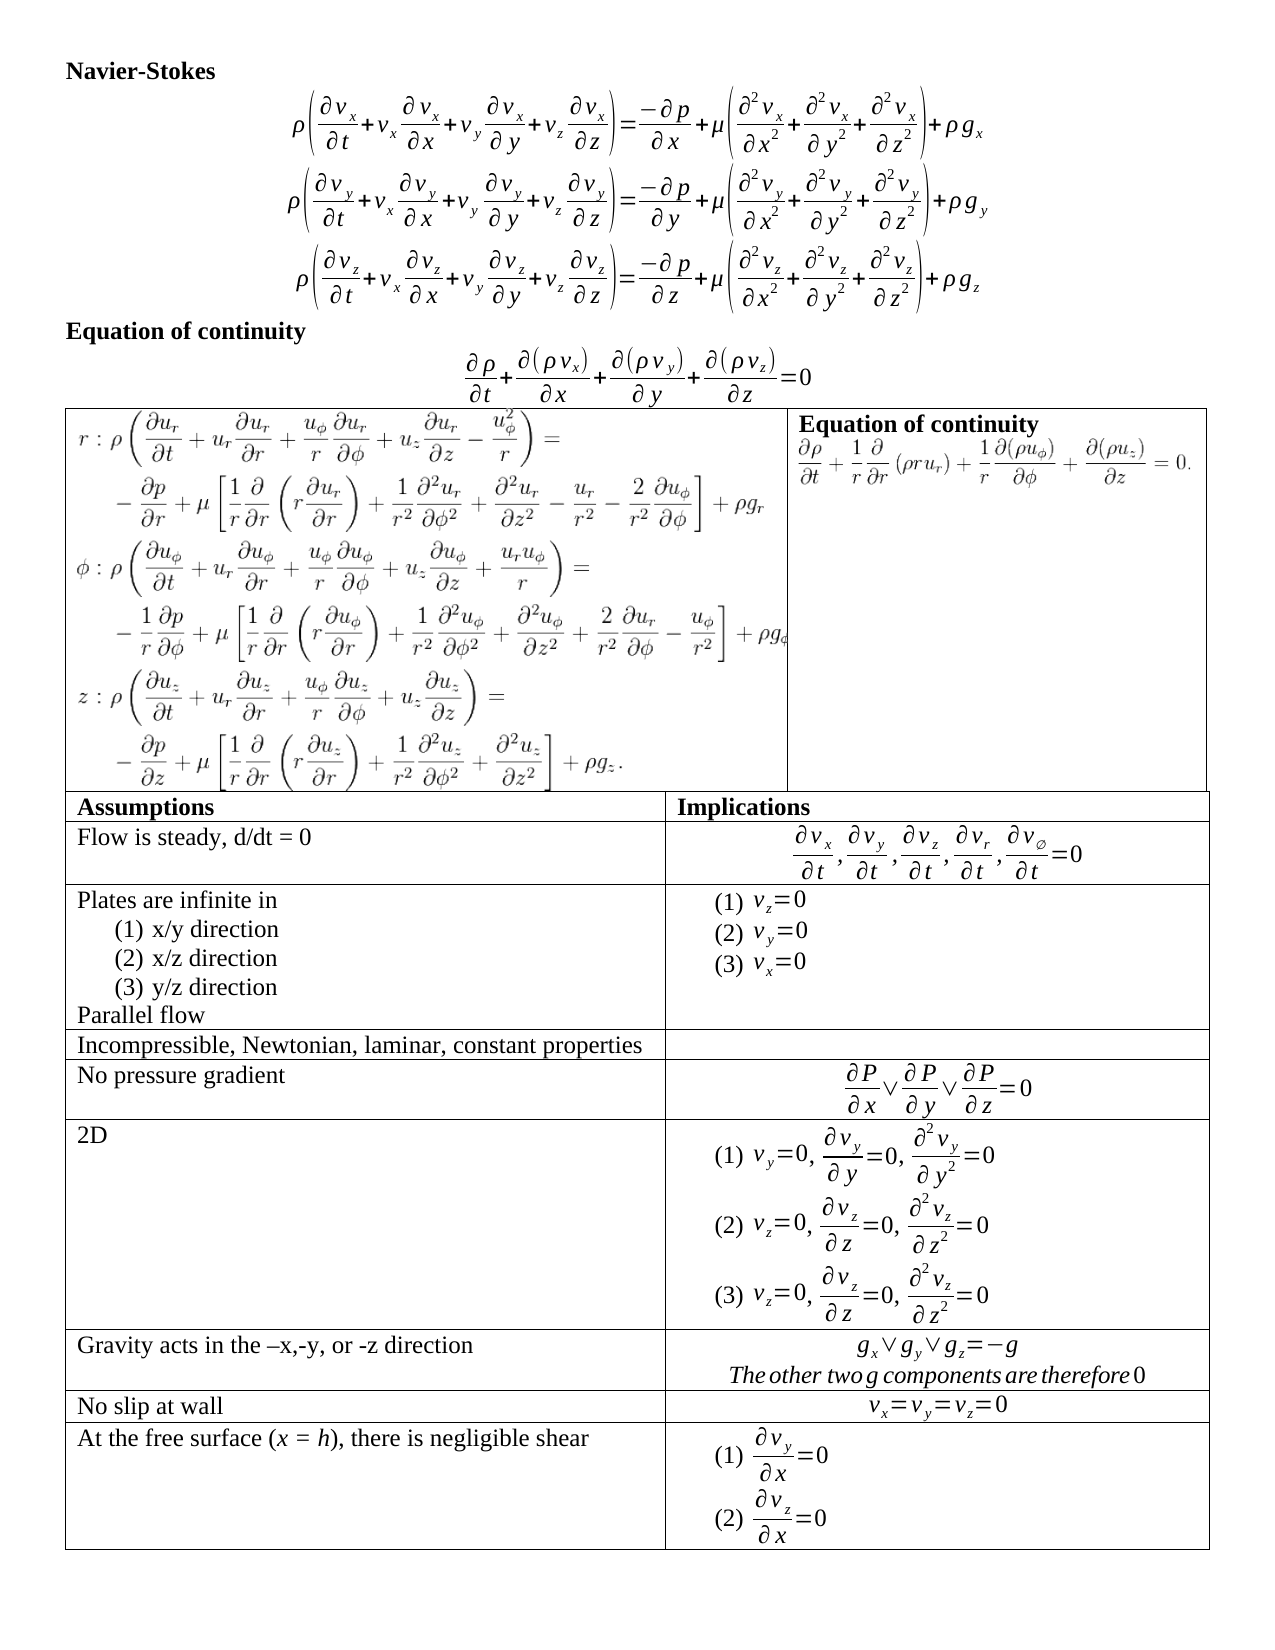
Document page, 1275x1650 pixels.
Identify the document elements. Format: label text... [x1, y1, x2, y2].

table_cell No pressure gradient [66, 1060, 665, 1119]
table_cell No slip at wall [66, 1391, 665, 1422]
table_cell [666, 1030, 1209, 1059]
picture [76, 408, 788, 791]
text Equation of continuity [66, 316, 1209, 345]
table_cell Flow is steady, d/dt = 0 [66, 822, 665, 884]
table_cell , , , , , , [666, 1120, 1209, 1329]
picture [798, 437, 1191, 488]
text Navier-Stokes [66, 56, 1209, 85]
table_header Equation of continuity [788, 409, 1206, 791]
table_cell [666, 1330, 1209, 1390]
table_cell [666, 1060, 1209, 1119]
table_cell Gravity acts in the –x,-y, or -z direction [66, 1330, 665, 1390]
table_cell [666, 1423, 1209, 1549]
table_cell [66, 1423, 665, 1549]
table_cell Incompressible, Newtonian, laminar, constant properties [66, 1030, 665, 1059]
table_cell [666, 885, 1209, 1029]
table_cell 2D [66, 1120, 665, 1329]
table_cell [666, 822, 1209, 884]
table_cell Assumptions [66, 792, 665, 821]
table_cell Implications [666, 792, 1209, 821]
table_header [66, 409, 76, 791]
table_cell [666, 1391, 1209, 1422]
table_cell Plates are infinite in x/y direction x/z direction y/z direction Parallel flow [66, 885, 665, 1029]
